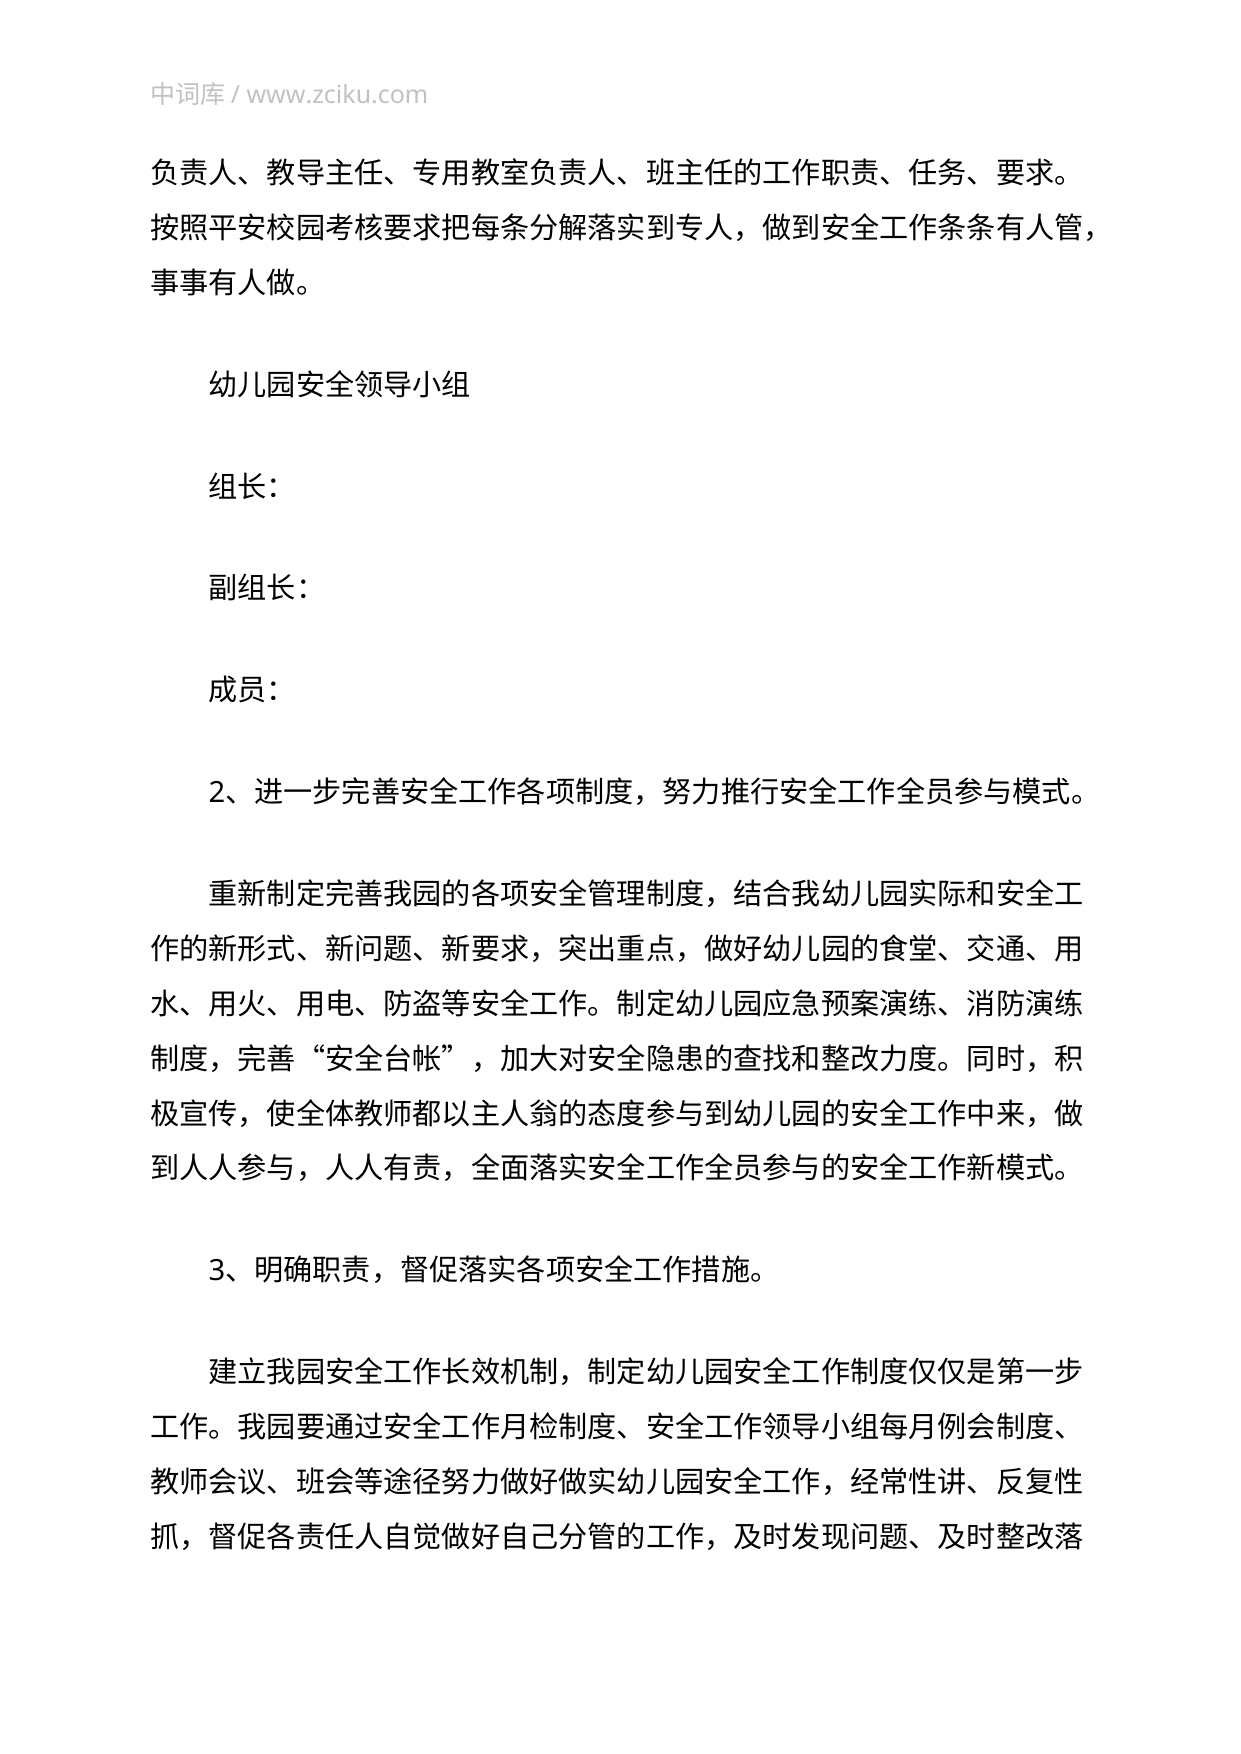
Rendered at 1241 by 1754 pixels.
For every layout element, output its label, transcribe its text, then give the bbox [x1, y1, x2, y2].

text 成员： [150, 667, 1090, 709]
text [150, 150, 1090, 302]
text 组长： [150, 463, 1090, 506]
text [150, 1349, 1090, 1556]
text 副组长： [150, 565, 1090, 607]
text 3、明确职责，督促落实各项安全工作措施。 [150, 1247, 1090, 1289]
text 2、进一步完善安全工作各项制度，努力推行安全工作全员参与模式。 [150, 769, 1090, 811]
text 重新制定完善我园的各项安全管理制度，结合我幼儿园实际和安全工作的新形式、新问题、新要求，突出重点，做好幼儿园的食堂、交通、用水、用火、用电、防盗等安全工作。制定幼儿园应急预案演练、消防演练制度，完善“安全台帐”，加大对安全隐患的查找和整改力度。同时，积极宣传，使全体教师都以主人翁的态度参与到幼儿园的安全工作中来，做到人人参与，人人有责，全面落实安全工作全员参与的安全工作新模式。 [150, 871, 1090, 1187]
text 幼儿园安全领导小组 [150, 362, 1090, 404]
